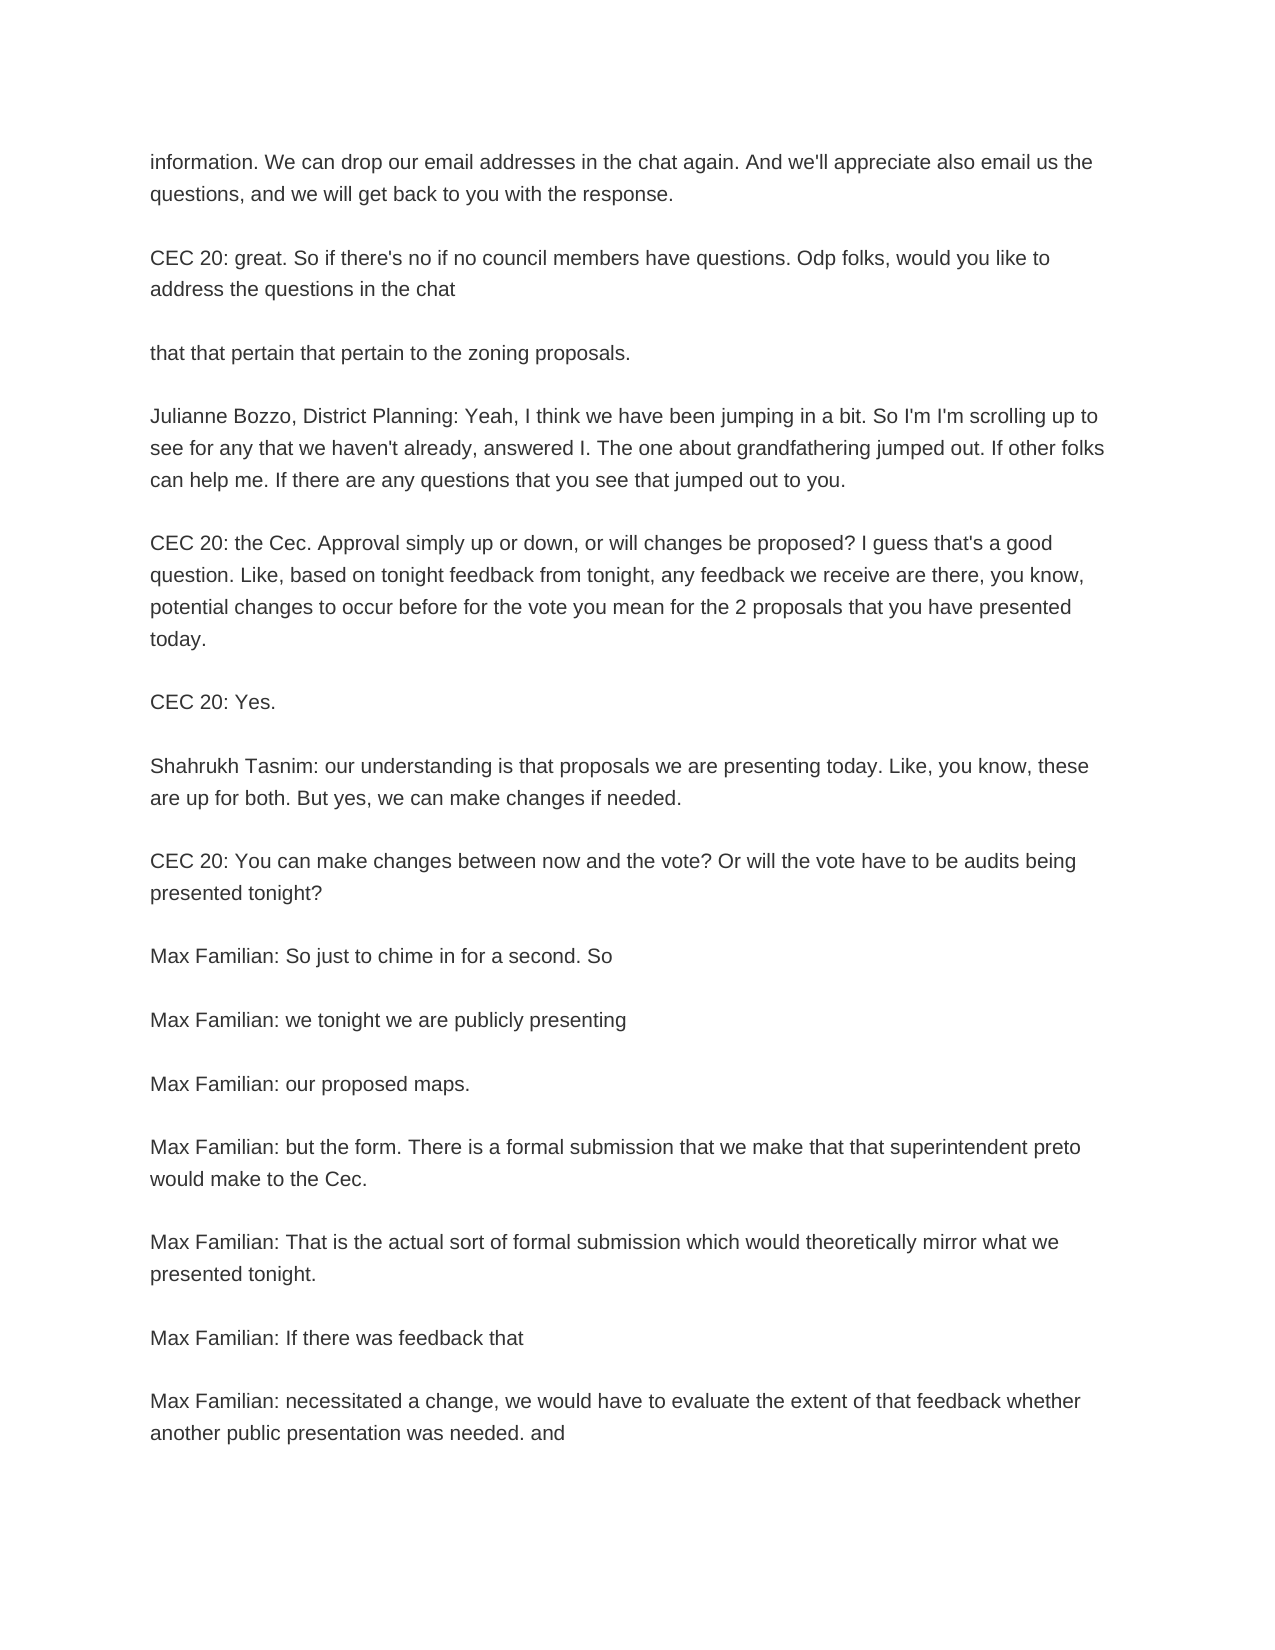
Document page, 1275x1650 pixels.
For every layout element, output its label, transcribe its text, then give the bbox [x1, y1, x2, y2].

text CEC 20: Yes. [150, 690, 1125, 714]
text Max Familian: our proposed maps. [150, 1071, 1125, 1095]
text CEC 20: You can make changes between now and the vote? Or will the vote have to be audits being presented tonight? [150, 849, 1125, 905]
text Max Familian: If there was feedback that [150, 1326, 1125, 1349]
text Max Familian: we tonight we are publicly presenting [150, 1008, 1125, 1032]
text CEC 20: the Cec. Approval simply up or down, or will changes be proposed? I guess that's a good question. Like, based on tonight feedback from tonight, any feedback we receive are there, you know, potential changes to occur before for the vote you mean for the 2 proposals that you have presented today. [150, 531, 1125, 651]
text that that pertain that pertain to the zoning proposals. [150, 341, 1125, 364]
text Julianne Bozzo, District Planning: Yeah, I think we have been jumping in a bit. So I'm I'm scrolling up to see for any that we haven't already, answered I. The one about grandfathering jumped out. If other folks can help me. If there are any questions that you see that jumped out to you. [150, 404, 1125, 492]
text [150, 150, 1125, 206]
text Shahrukh Tasnim: our understanding is that proposals we are presenting today. Like, you know, these are up for both. But yes, we can make changes if needed. [150, 754, 1125, 809]
text Max Familian: So just to chime in for a second. So [150, 944, 1125, 968]
text Max Familian: but the form. There is a formal submission that we make that that superintendent preto would make to the Cec. [150, 1135, 1125, 1191]
text CEC 20: great. So if there's no if no council members have questions. Odp folks, would you like to address the questions in the chat [150, 245, 1125, 301]
text Max Familian: necessitated a change, we would have to evaluate the extent of that feedback whether another public presentation was needed. and [150, 1389, 1125, 1445]
text Max Familian: That is the actual sort of formal submission which would theoretically mirror what we presented tonight. [150, 1230, 1125, 1286]
